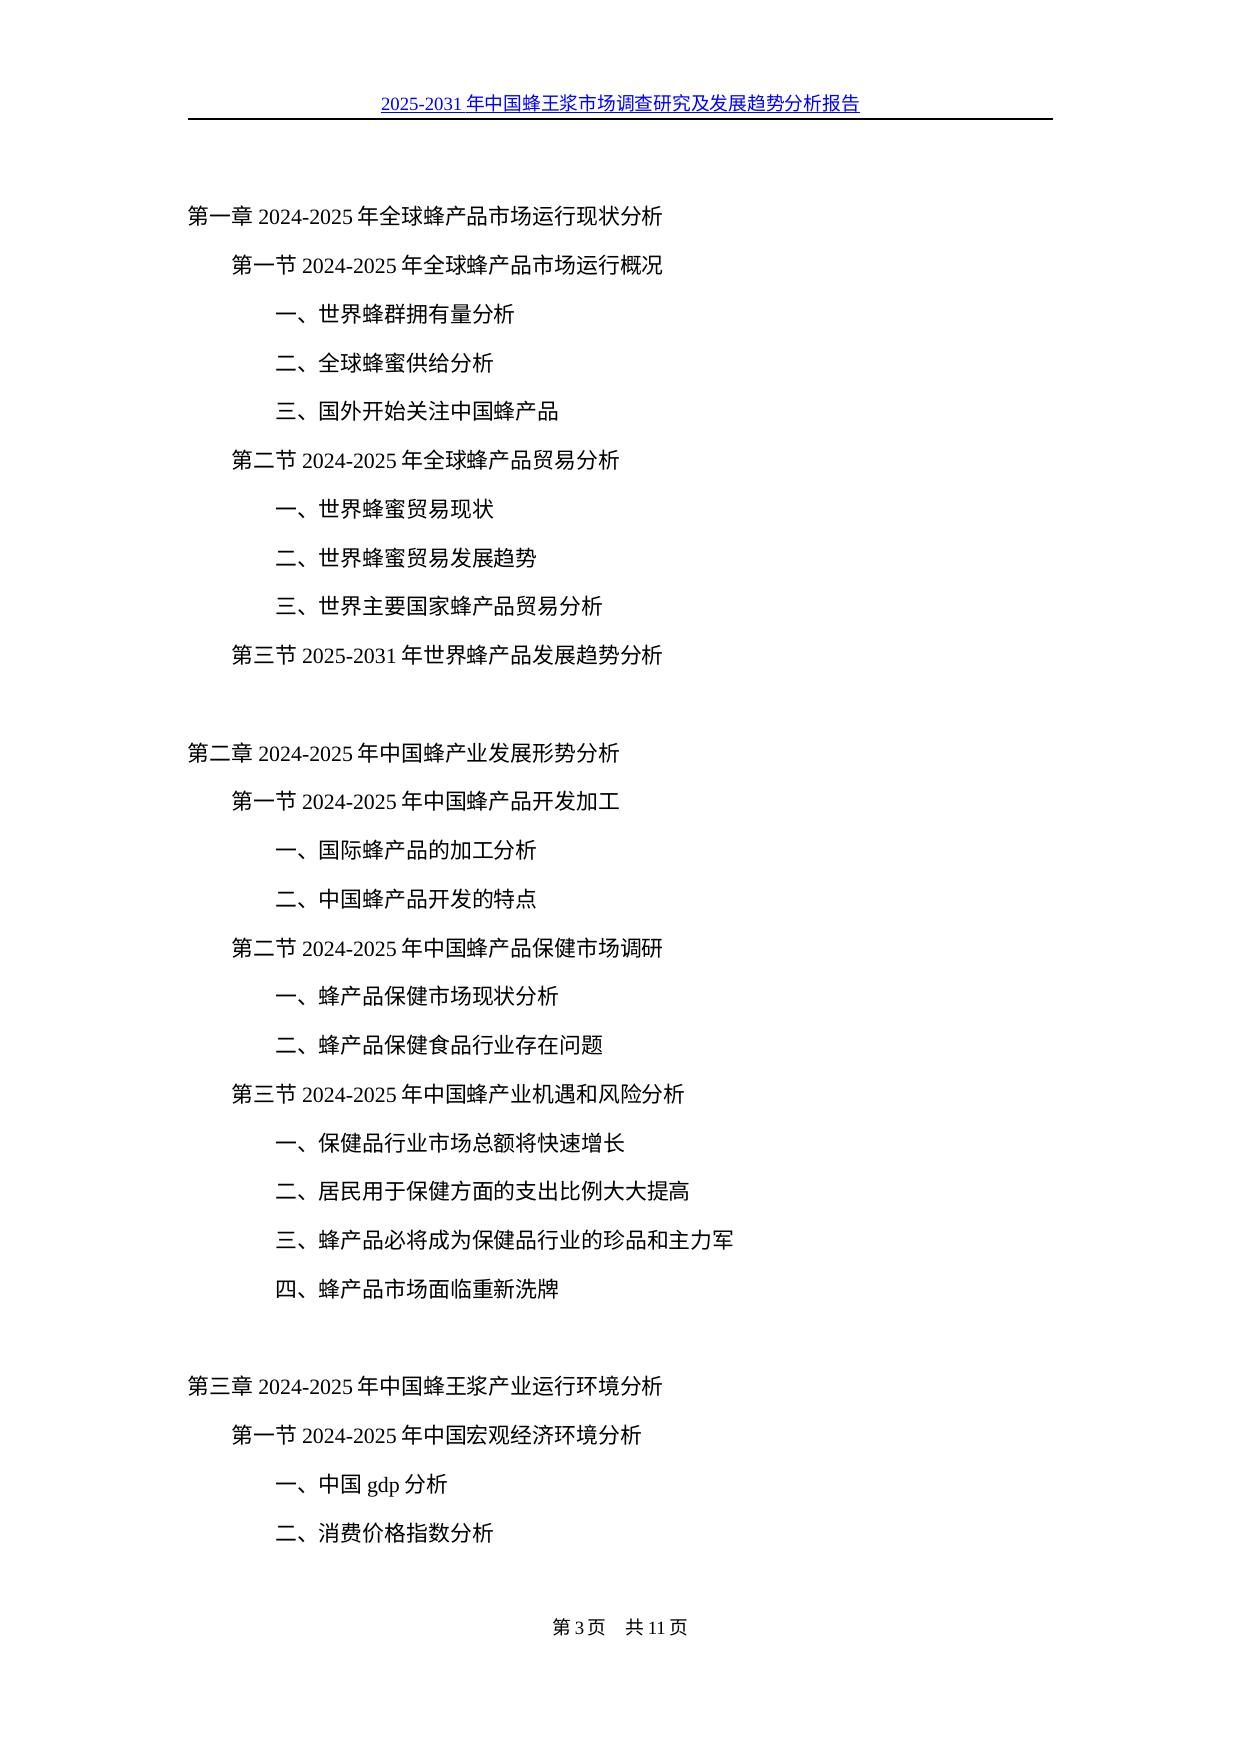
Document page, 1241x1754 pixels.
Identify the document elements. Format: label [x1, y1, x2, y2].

text [187, 150, 1053, 1548]
